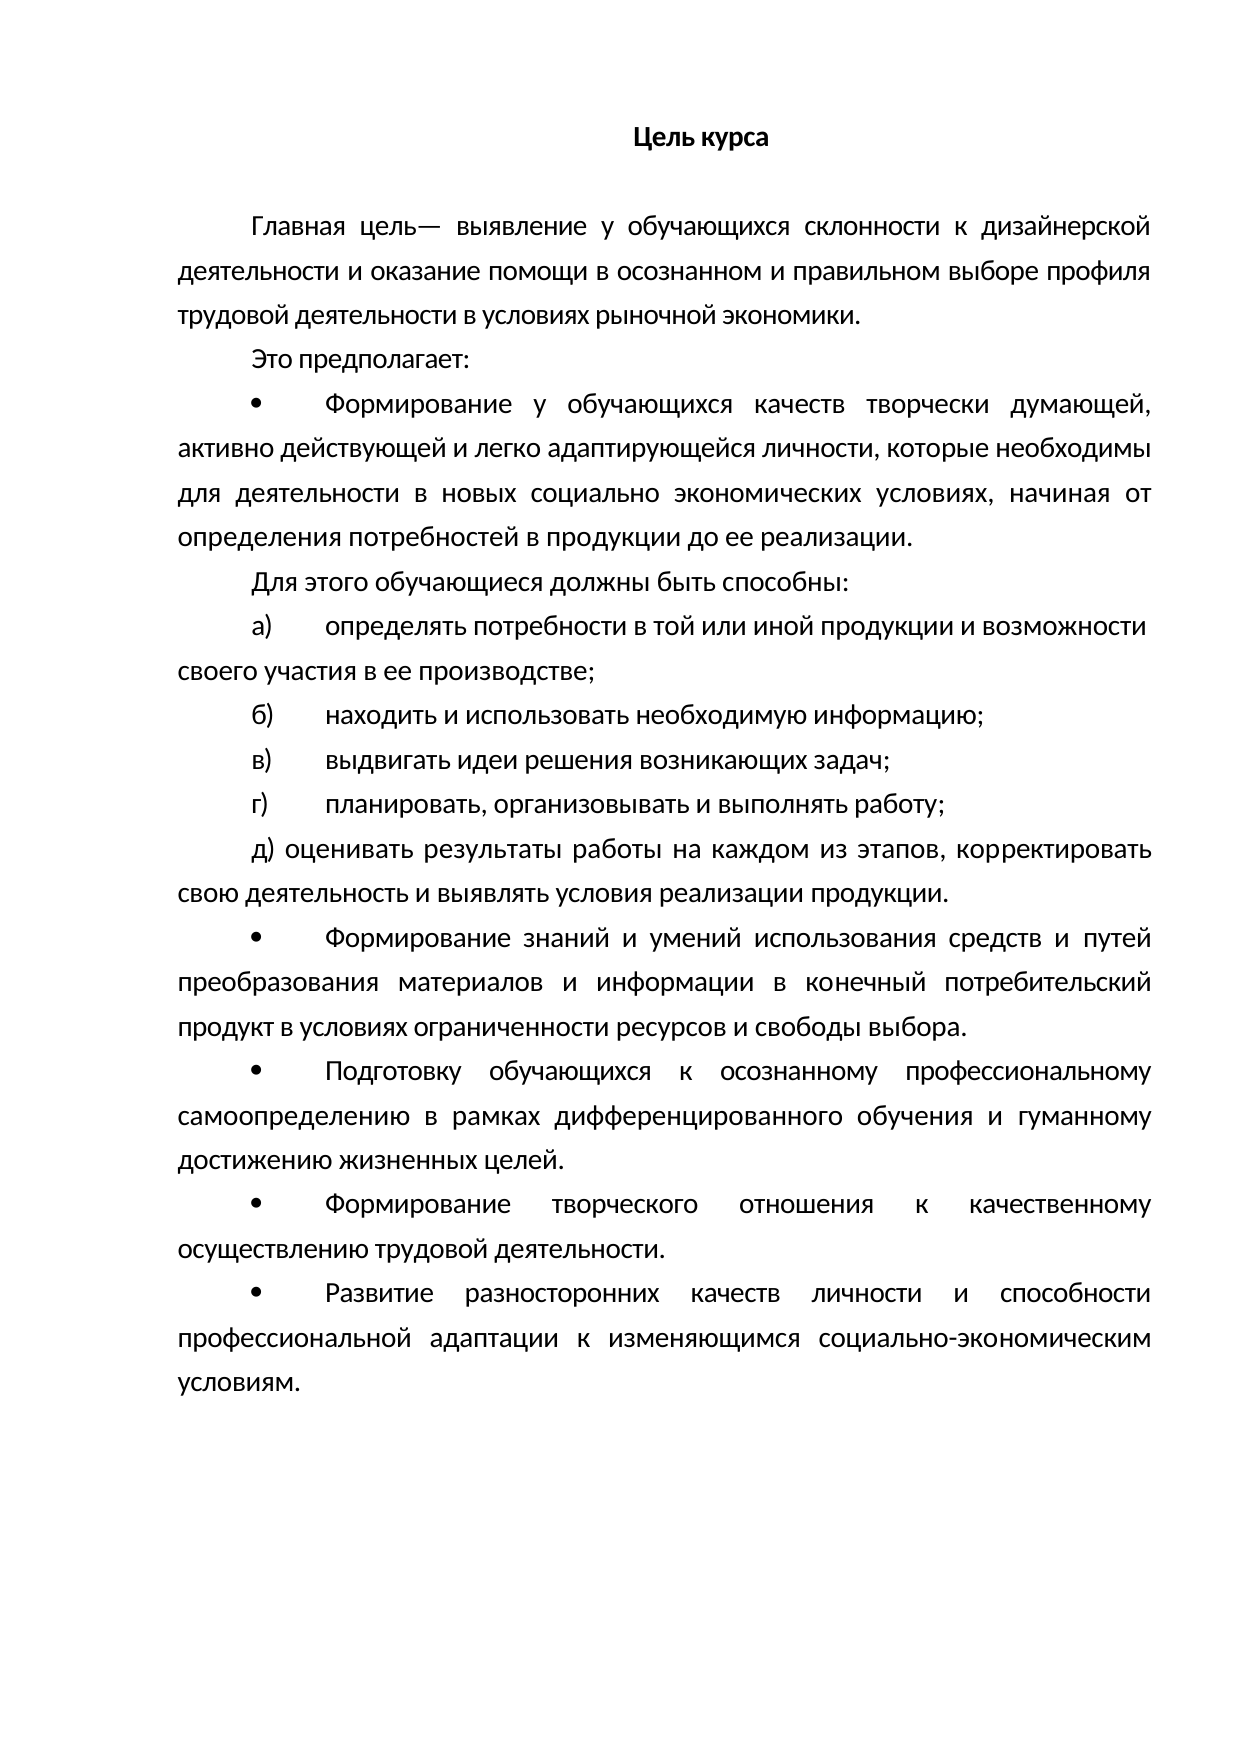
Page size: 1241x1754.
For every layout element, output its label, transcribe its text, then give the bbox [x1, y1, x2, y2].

text Для этого обучающиеся должны быть способны: [177, 563, 1152, 598]
text Цель курса [177, 118, 1152, 154]
list Формирование творческого отношения к качественному осуществлению трудовой деятельности. [177, 1186, 1152, 1266]
text Это предполагает: [177, 341, 1152, 376]
text в) выдвигать идеи решения возникающих задач; [177, 741, 1152, 776]
text Главная цель— выявление у обучающихся склонности к дизайнерской деятельности и оказание помощи в осознанном и правильном выборе профиля трудовой деятельности в условиях рыночной экономики. [177, 207, 1152, 332]
text а) определять потребности в той или иной продукции и возможности своего участия в ее производстве; [177, 607, 1152, 687]
list Формирование знаний и умений использования средств и путей преобразования материалов и информации в конечный потребительский продукт в условиях ограниченности ресурсов и свободы выбора. [177, 919, 1152, 1043]
list Подготовку обучающихся к осознанному профессиональному самоопределению в рамках дифференцированного обучения и гуманному достижению жизненных целей. [177, 1052, 1152, 1177]
text г) планировать, организовывать и выполнять работу; [177, 785, 1152, 821]
text б) находить и использовать необходимую информацию; [177, 696, 1152, 732]
text д) оценивать результаты работы на каждом из этапов, корректировать свою деятельность и выявлять условия реализации продукции. [177, 830, 1152, 910]
list Формирование у обучающихся качеств творчески думающей, активно действующей и легко адаптирующейся личности, которые необходимы для деятельности в новых социально экономических условиях, начиная от определения потребностей в продукции до ее реализации. [177, 385, 1152, 554]
list Развитие разносторонних качеств личности и способности профессиональной адаптации к изменяющимся социально-экономическим условиям. [177, 1274, 1152, 1399]
